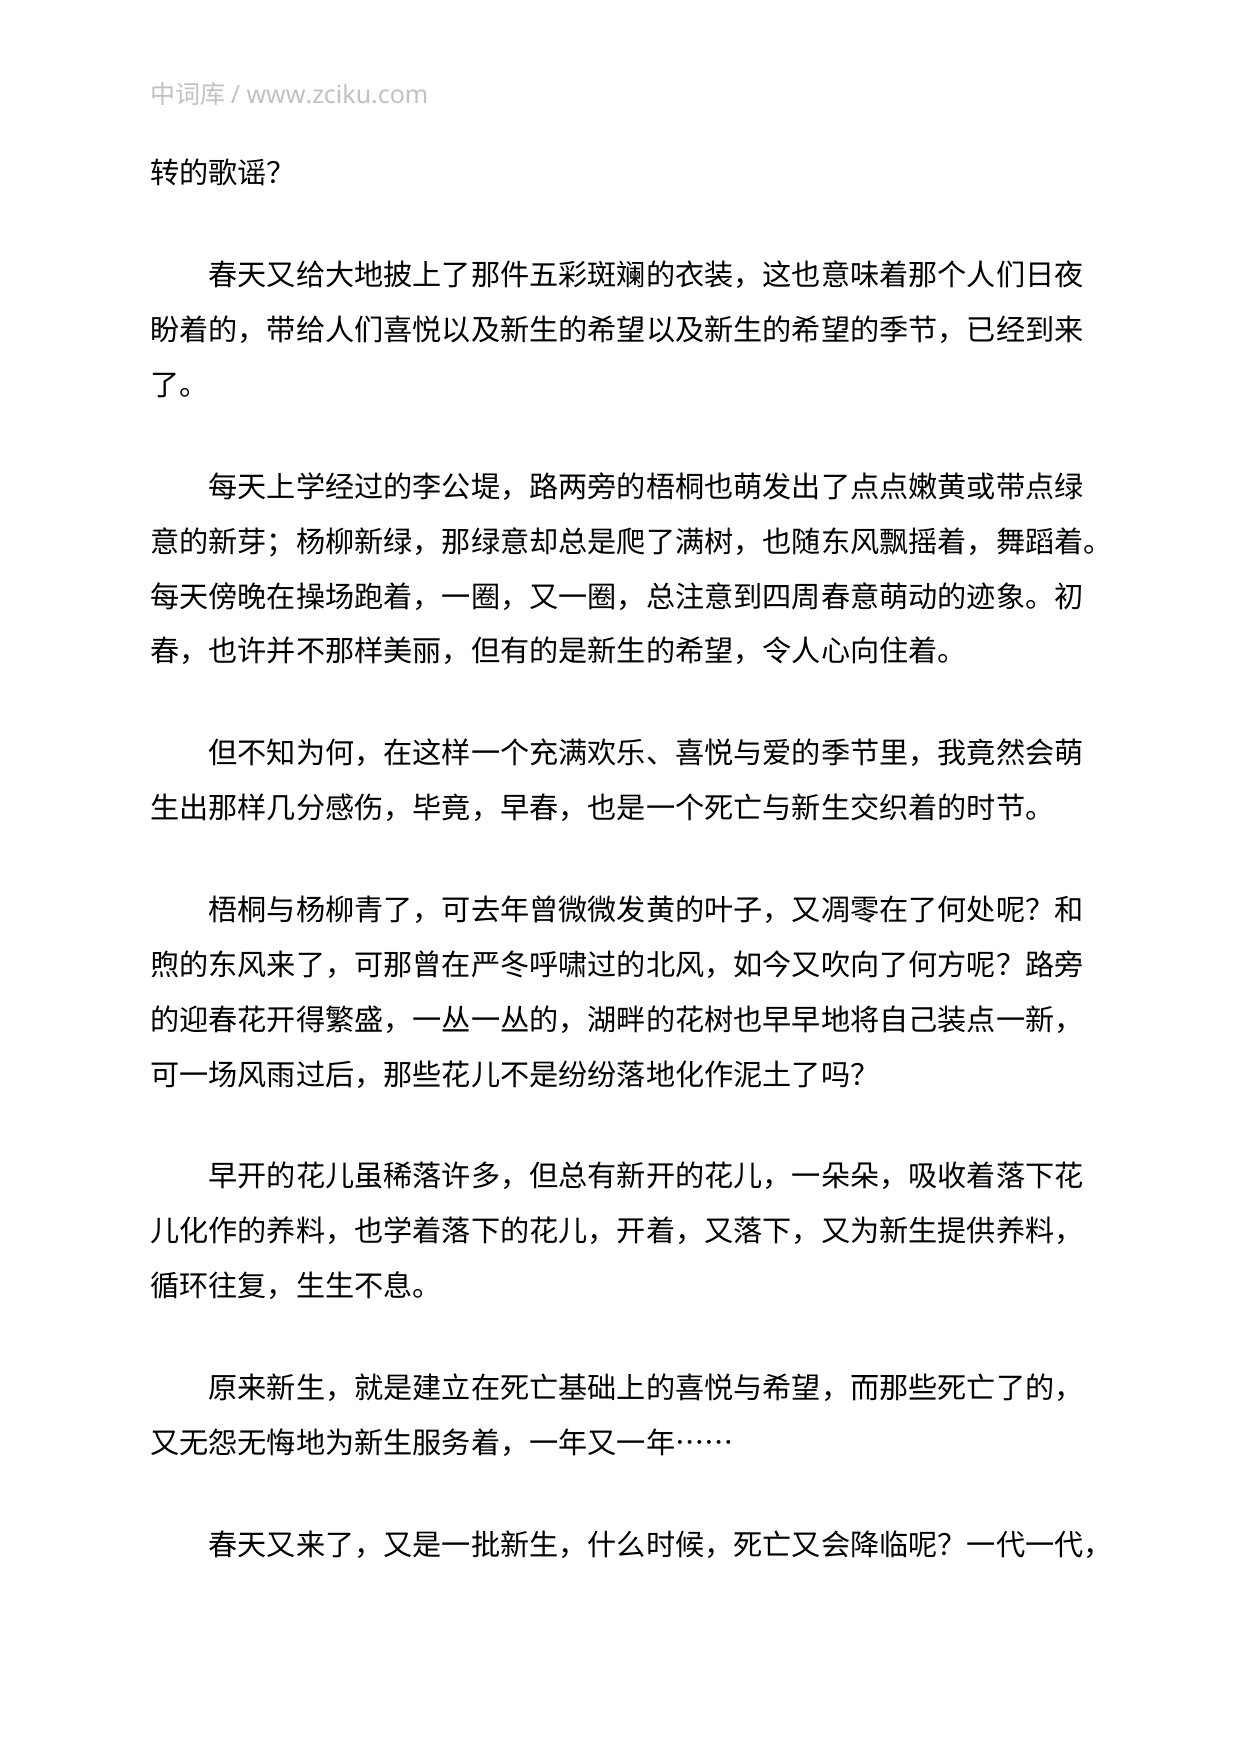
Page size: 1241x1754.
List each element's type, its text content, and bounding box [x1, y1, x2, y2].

text 早开的花儿虽稀落许多，但总有新开的花儿，一朵朵，吸收着落下花儿化作的养料，也学着落下的花儿，开着，又落下，又为新生提供养料，循环往复，生生不息。 [150, 1153, 1090, 1305]
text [150, 1521, 1090, 1563]
text 春天又给大地披上了那件五彩斑斓的衣装，这也意味着那个人们日夜盼着的，带给人们喜悦以及新生的希望以及新生的希望的季节，已经到来了。 [150, 252, 1090, 404]
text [150, 150, 1090, 192]
text 原来新生，就是建立在死亡基础上的喜悦与希望，而那些死亡了的，又无怨无悔地为新生服务着，一年又一年…… [150, 1364, 1090, 1462]
text 但不知为何，在这样一个充满欢乐、喜悦与爱的季节里，我竟然会萌生出那样几分感伤，毕竟，早春，也是一个死亡与新生交织着的时节。 [150, 730, 1090, 827]
text 每天上学经过的李公堤，路两旁的梧桐也萌发出了点点嫩黄或带点绿意的新芽；杨柳新绿，那绿意却总是爬了满树，也随东风飘摇着，舞蹈着。每天傍晚在操场跑着，一圈，又一圈，总注意到四周春意萌动的迹象。初春，也许并不那样美丽，但有的是新生的希望，令人心向住着。 [150, 463, 1090, 670]
text 梧桐与杨柳青了，可去年曾微微发黄的叶子，又凋零在了何处呢？和煦的东风来了，可那曾在严冬呼啸过的北风，如今又吹向了何方呢？路旁的迎春花开得繁盛，一丛一丛的，湖畔的花树也早早地将自己装点一新，可一场风雨过后，那些花儿不是纷纷落地化作泥土了吗？ [150, 886, 1090, 1093]
